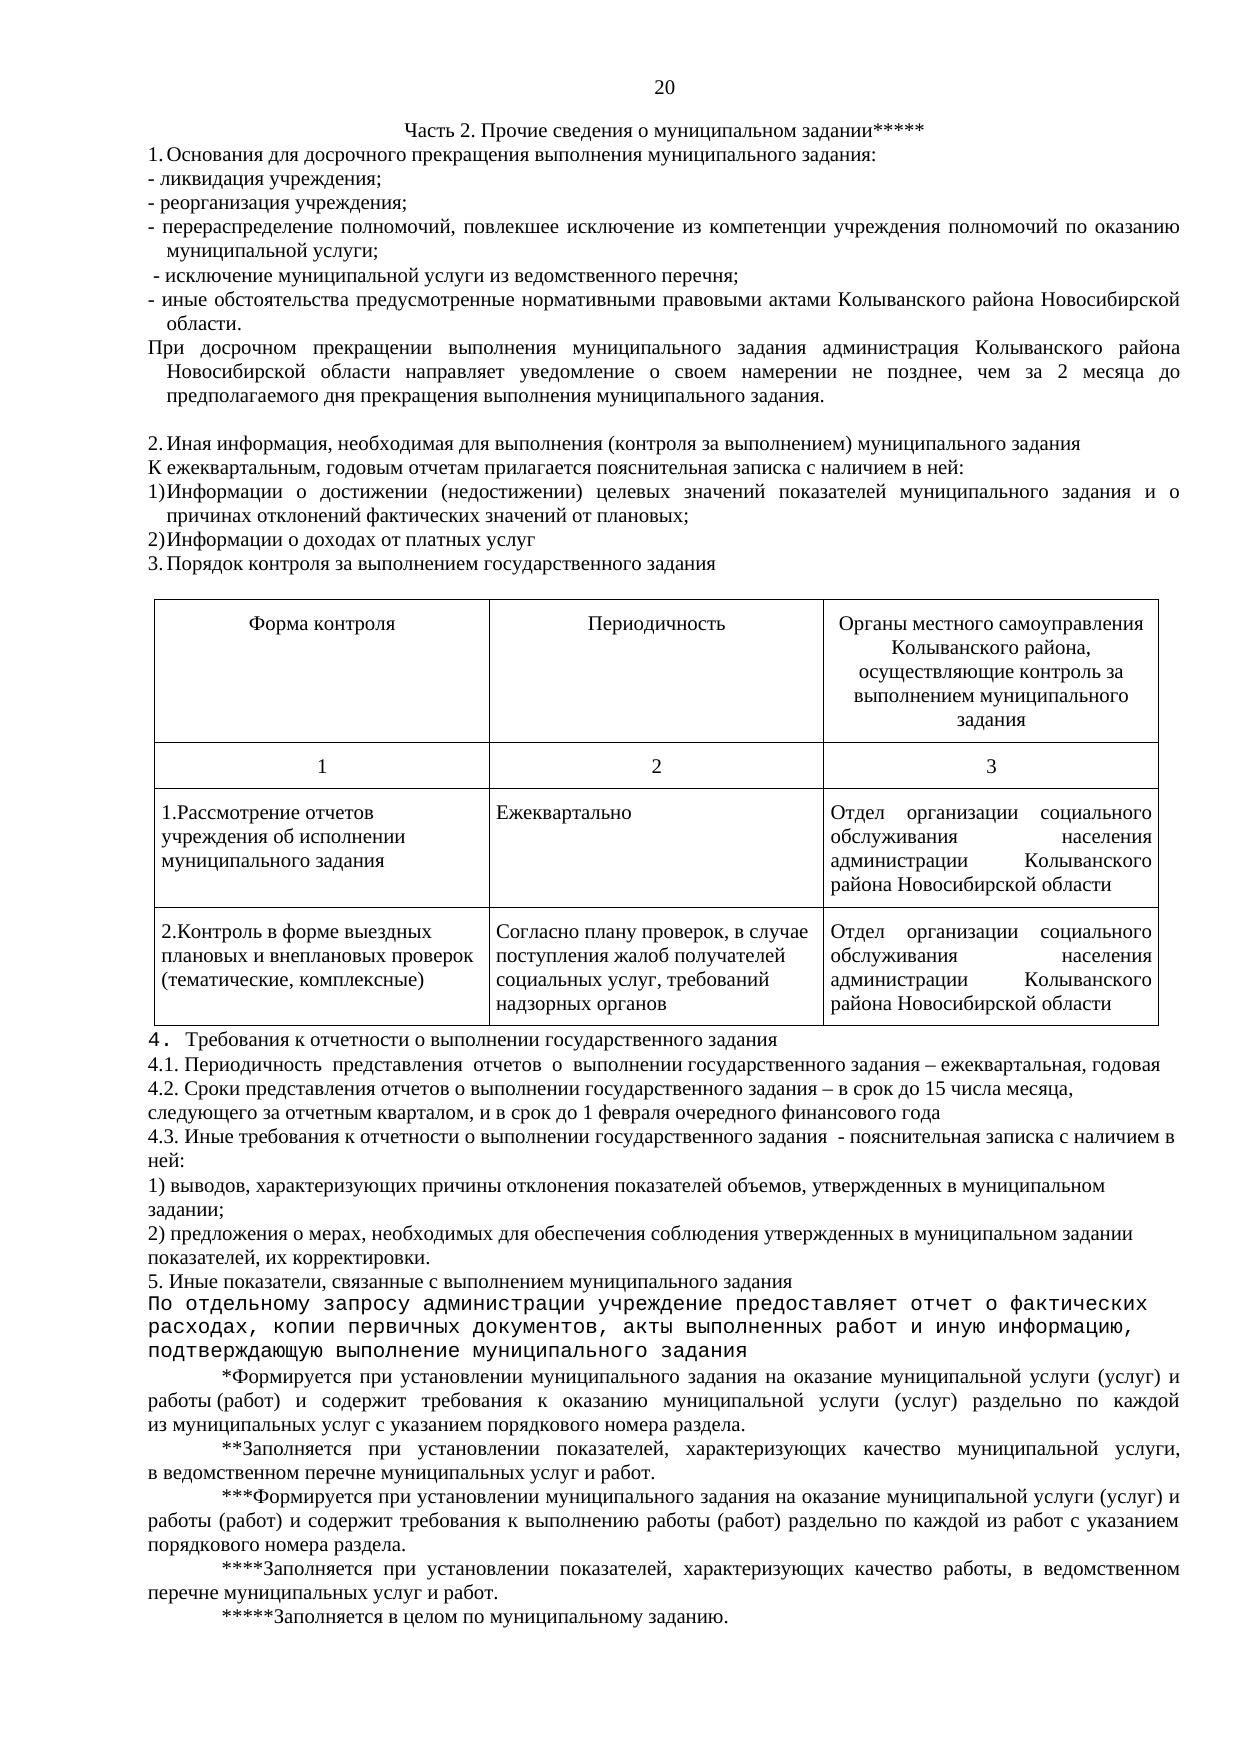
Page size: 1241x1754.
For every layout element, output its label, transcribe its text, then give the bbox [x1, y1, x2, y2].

table_cell 1 [155, 743, 489, 788]
text *Формируется при установлении муниципального задания на оказание муниципальной услуги (услуг) и работы (работ) и содержит требования к оказанию муниципальной услуги (услуг) раздельно по каждой из муниципальных услуг с указанием порядкового номера раздела. [148, 1364, 1181, 1436]
text - реорганизация учреждения; [148, 190, 1181, 214]
table_cell Согласно плану проверок, в случае поступления жалоб получателей социальных услуг, требований надзорных органов [490, 908, 823, 1025]
text - перераспределение полномочий, повлекшее исключение из компетенции учреждения полномочий по оказанию муниципальной услуги; [148, 214, 1181, 262]
list Иная информация, необходимая для выполнения (контроля за выполнением) муниципального задания [148, 431, 1181, 455]
text - ликвидация учреждения; [148, 166, 1181, 190]
table_cell 2.Контроль в форме выездных плановых и внеплановых проверок (тематические, комплексные) [155, 908, 489, 1025]
text 4.2. Сроки представления отчетов о выполнении государственного задания – в срок до 15 числа месяца, следующего за отчетным кварталом, и в срок до 1 февраля очередного финансового года [148, 1076, 1181, 1124]
list Информации о достижении (недостижении) целевых значений показателей муниципального задания и о причинах отклонений фактических значений от плановых; [148, 479, 1181, 527]
text К ежеквартальным, годовым отчетам прилагается пояснительная записка с наличием в ней: [148, 455, 1181, 479]
table_cell 1.Рассмотрение отчетов учреждения об исполнении муниципального задания [155, 789, 489, 907]
text - иные обстоятельства предусмотренные нормативными правовыми актами Колыванского района Новосибирской области. [148, 287, 1181, 335]
table_cell 2 [490, 743, 823, 788]
text 4.3. Иные требования к отчетности о выполнении государственного задания - пояснительная записка с наличием в ней: [148, 1124, 1181, 1172]
text *****Заполняется в целом по муниципальному заданию. [148, 1604, 1181, 1628]
list Информации о доходах от платных услуг [148, 527, 1181, 551]
text 2) предложения о мерах, необходимых для обеспечения соблюдения утвержденных в муниципальном задании показателей, их корректировки. [148, 1221, 1181, 1269]
text 4. Требования к отчетности о выполнении государственного задания [148, 1026, 1181, 1052]
text По отдельному запросу администрации учреждение предоставляет отчет о фактических расходах, копии первичных документов, акты выполненных работ и иную информацию, подтверждающую выполнение муниципального задания [148, 1293, 1181, 1364]
text 1) выводов, характеризующих причины отклонения показателей объемов, утвержденных в муниципальном задании; [148, 1172, 1181, 1221]
table_cell Отдел организации социального обслуживания населения администрации Колыванского района Новосибирской области [824, 789, 1158, 907]
table_header Форма контроля [155, 600, 489, 742]
text ***Формируется при установлении муниципального задания на оказание муниципальной услуги (услуг) и работы (работ) и содержит требования к выполнению работы (работ) раздельно по каждой из работ с указанием порядкового номера раздела. [148, 1484, 1181, 1556]
table_cell 3 [824, 743, 1158, 788]
table_header Органы местного самоуправления Колыванского района, осуществляющие контроль за выполнением муниципального задания [824, 600, 1158, 742]
list Порядок контроля за выполнением государственного задания [148, 551, 1181, 575]
text 5. Иные показатели, связанные с выполнением муниципального задания [148, 1269, 1181, 1293]
list Основания для досрочного прекращения выполнения муниципального задания: [148, 142, 1181, 166]
text 4.1. Периодичность представления отчетов о выполнении государственного задания – ежеквартальная, годовая [148, 1052, 1181, 1076]
table_cell Отдел организации социального обслуживания населения администрации Колыванского района Новосибирской области [824, 908, 1158, 1025]
table_cell Ежеквартально [490, 789, 823, 907]
text - исключение муниципальной услуги из ведомственного перечня; [148, 262, 1181, 287]
text Часть 2. Прочие сведения о муниципальном задании***** [148, 118, 1181, 142]
text При досрочном прекращении выполнения муниципального задания администрация Колыванского района Новосибирской области направляет уведомление о своем намерении не позднее, чем за 2 месяца до предполагаемого дня прекращения выполнения муниципального задания. [148, 335, 1181, 407]
table_header Периодичность [490, 600, 823, 742]
text ****Заполняется при установлении показателей, характеризующих качество работы, в ведомственном перечне муниципальных услуг и работ. [148, 1556, 1181, 1604]
text **Заполняется при установлении показателей, характеризующих качество муниципальной услуги, в ведомственном перечне муниципальных услуг и работ. [148, 1436, 1181, 1484]
